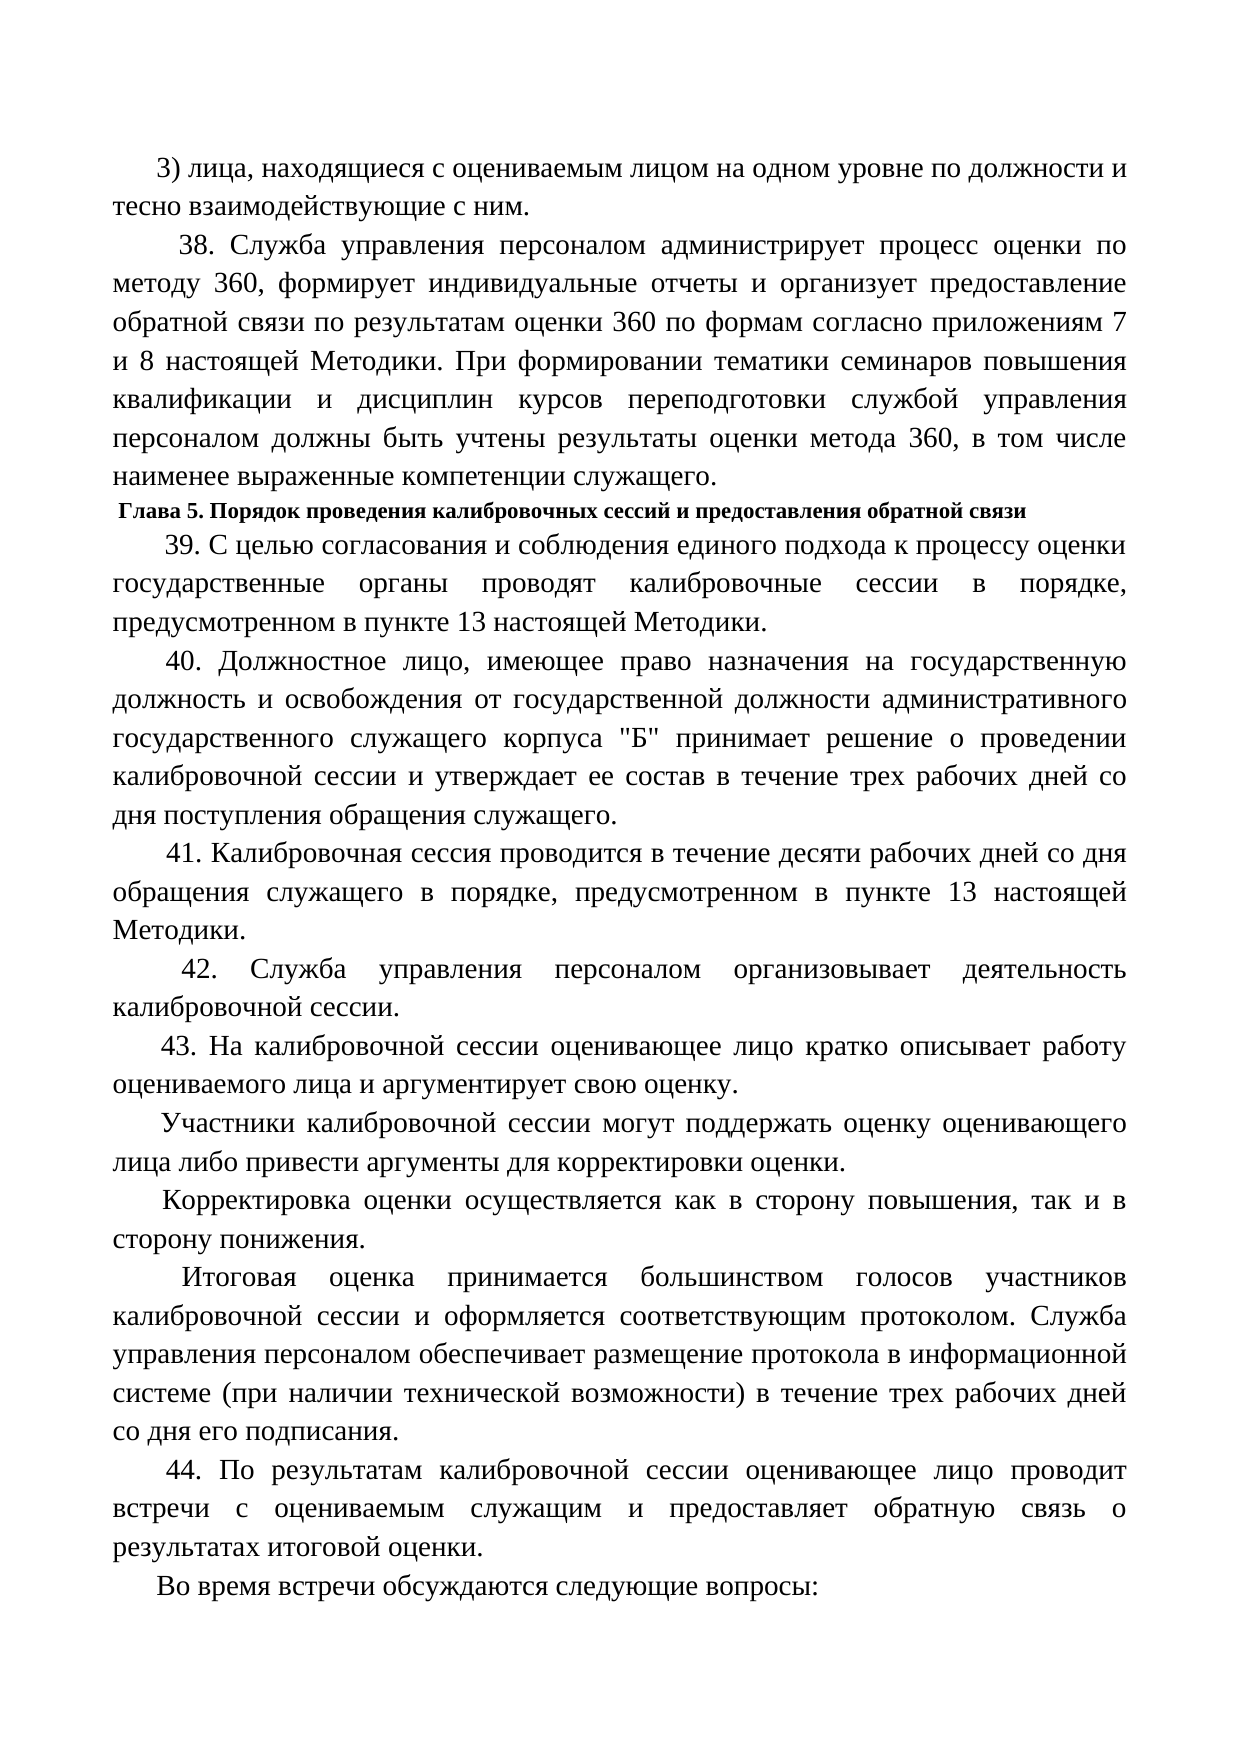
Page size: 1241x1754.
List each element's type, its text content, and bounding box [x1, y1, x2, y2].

text 39. С целью согласования и соблюдения единого подхода к процессу оценки государственные органы проводят калибровочные сессии в порядке, предусмотренном в пункте 13 настоящей Методики. [112, 527, 1128, 638]
text 43. На калибровочной сессии оценивающее лицо кратко описывает работу оцениваемого лица и аргументирует свою оценку. [112, 1028, 1128, 1100]
text 42. Служба управления персоналом организовывает деятельность калибровочной сессии. [112, 951, 1128, 1023]
text 3) лица, находящиеся с оцениваемым лицом на одном уровне по должности и тесно взаимодействующие с ним. [112, 150, 1128, 222]
text 38. Служба управления персоналом администрирует процесс оценки по методу 360, формирует индивидуальные отчеты и организует предоставление обратной связи по результатам оценки 360 по формам согласно приложениям 7 и 8 настоящей Методики. При формировании тематики семинаров повышения квалификации и дисциплин курсов переподготовки службой управления персоналом должны быть учтены результаты оценки метода 360, в том числе наименее выраженные компетенции служащего. [112, 227, 1128, 492]
text 41. Калибровочная сессия проводится в течение десяти рабочих дней со дня обращения служащего в порядке, предусмотренном в пункте 13 настоящей Методики. [112, 835, 1128, 946]
text Итоговая оценка принимается большинством голосов участников калибровочной сессии и оформляется соответствующим протоколом. Служба управления персоналом обеспечивает размещение протокола в информационной системе (при наличии технической возможности) в течение трех рабочих дней со дня его подписания. [112, 1259, 1128, 1447]
text Во время встречи обсуждаются следующие вопросы: [112, 1568, 1128, 1601]
text 44. По результатам калибровочной сессии оценивающее лицо проводит встречи с оцениваемым служащим и предоставляет обратную связь о результатах итоговой оценки. [112, 1452, 1128, 1563]
text 40. Должностное лицо, имеющее право назначения на государственную должность и освобождения от государственной должности административного государственного служащего корпуса "Б" принимает решение о проведении калибровочной сессии и утверждает ее состав в течение трех рабочих дней со дня поступления обращения служащего. [112, 643, 1128, 830]
text Глава 5. Порядок проведения калибровочных сессий и предоставления обратной связи [112, 497, 1128, 523]
text Корректировка оценки осуществляется как в сторону повышения, так и в сторону понижения. [112, 1182, 1128, 1254]
text Участники калибровочной сессии могут поддержать оценку оценивающего лица либо привести аргументы для корректировки оценки. [112, 1105, 1128, 1177]
